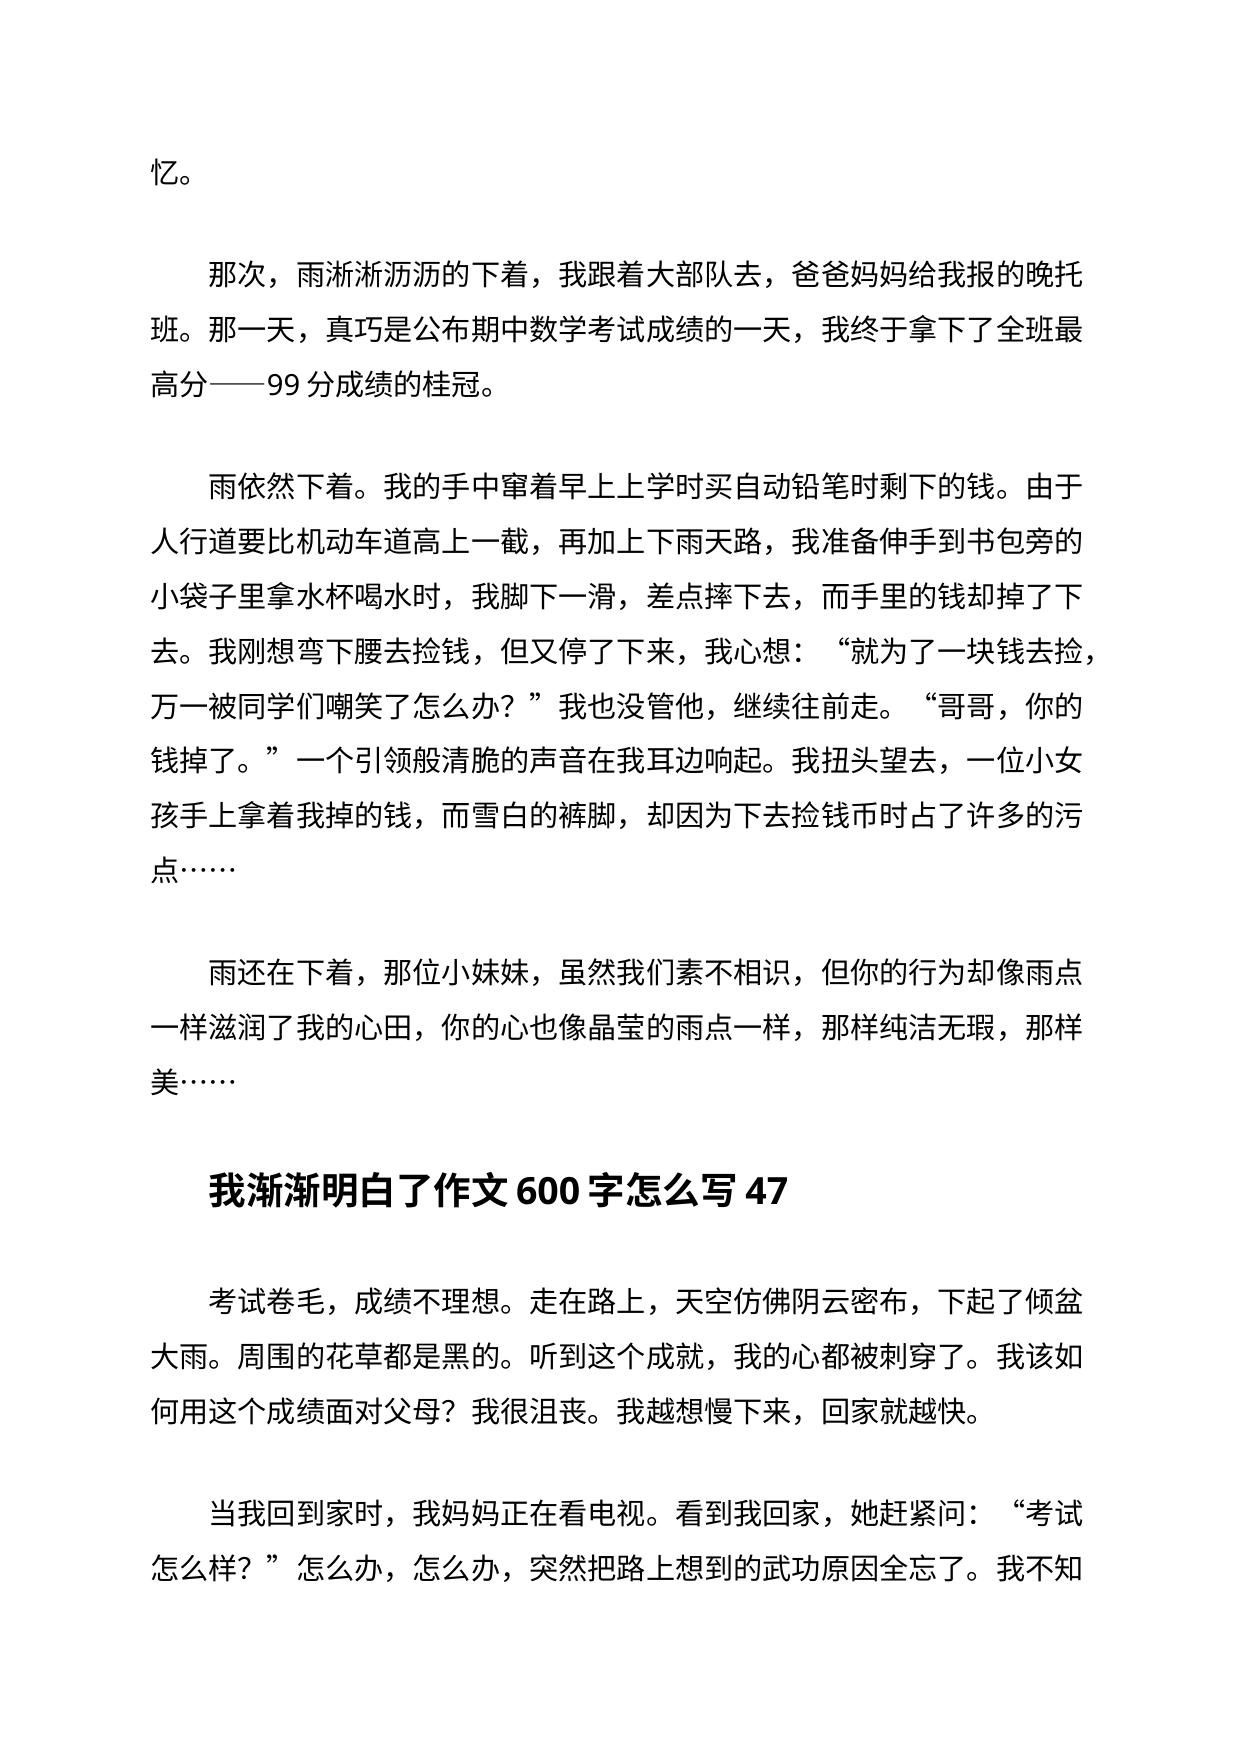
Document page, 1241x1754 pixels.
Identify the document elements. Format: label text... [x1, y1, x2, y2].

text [150, 1490, 1090, 1587]
text 雨依然下着。我的手中窜着早上上学时买自动铅笔时剩下的钱。由于人行道要比机动车道高上一截，再加上下雨天路，我准备伸手到书包旁的小袋子里拿水杯喝水时，我脚下一滑，差点摔下去，而手里的钱却掉了下去。我刚想弯下腰去捡钱，但又停了下来，我心想：“就为了一块钱去捡，万一被同学们嘲笑了怎么办？”我也没管他，继续往前走。“哥哥，你的钱掉了。”一个引领般清脆的声音在我耳边响起。我扭头望去，一位小女孩手上拿着我掉的钱，而雪白的裤脚，却因为下去捡钱币时占了许多的污点…… [150, 463, 1090, 890]
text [150, 150, 1090, 192]
text 考试卷毛，成绩不理想。走在路上，天空仿佛阴云密布，下起了倾盆大雨。周围的花草都是黑的。听到这个成就，我的心都被刺穿了。我该如何用这个成绩面对父母？我很沮丧。我越想慢下来，回家就越快。 [150, 1279, 1090, 1431]
text 那次，雨淅淅沥沥的下着，我跟着大部队去，爸爸妈妈给我报的晚托班。那一天，真巧是公布期中数学考试成绩的一天，我终于拿下了全班最高分——99分成绩的桂冠。 [150, 252, 1090, 404]
text 雨还在下着，那位小妹妹，虽然我们素不相识，但你的行为却像雨点一样滋润了我的心田，你的心也像晶莹的雨点一样，那样纯洁无瑕，那样美…… [150, 949, 1090, 1102]
text 我渐渐明白了作文600字怎么写47 [150, 1161, 1090, 1216]
